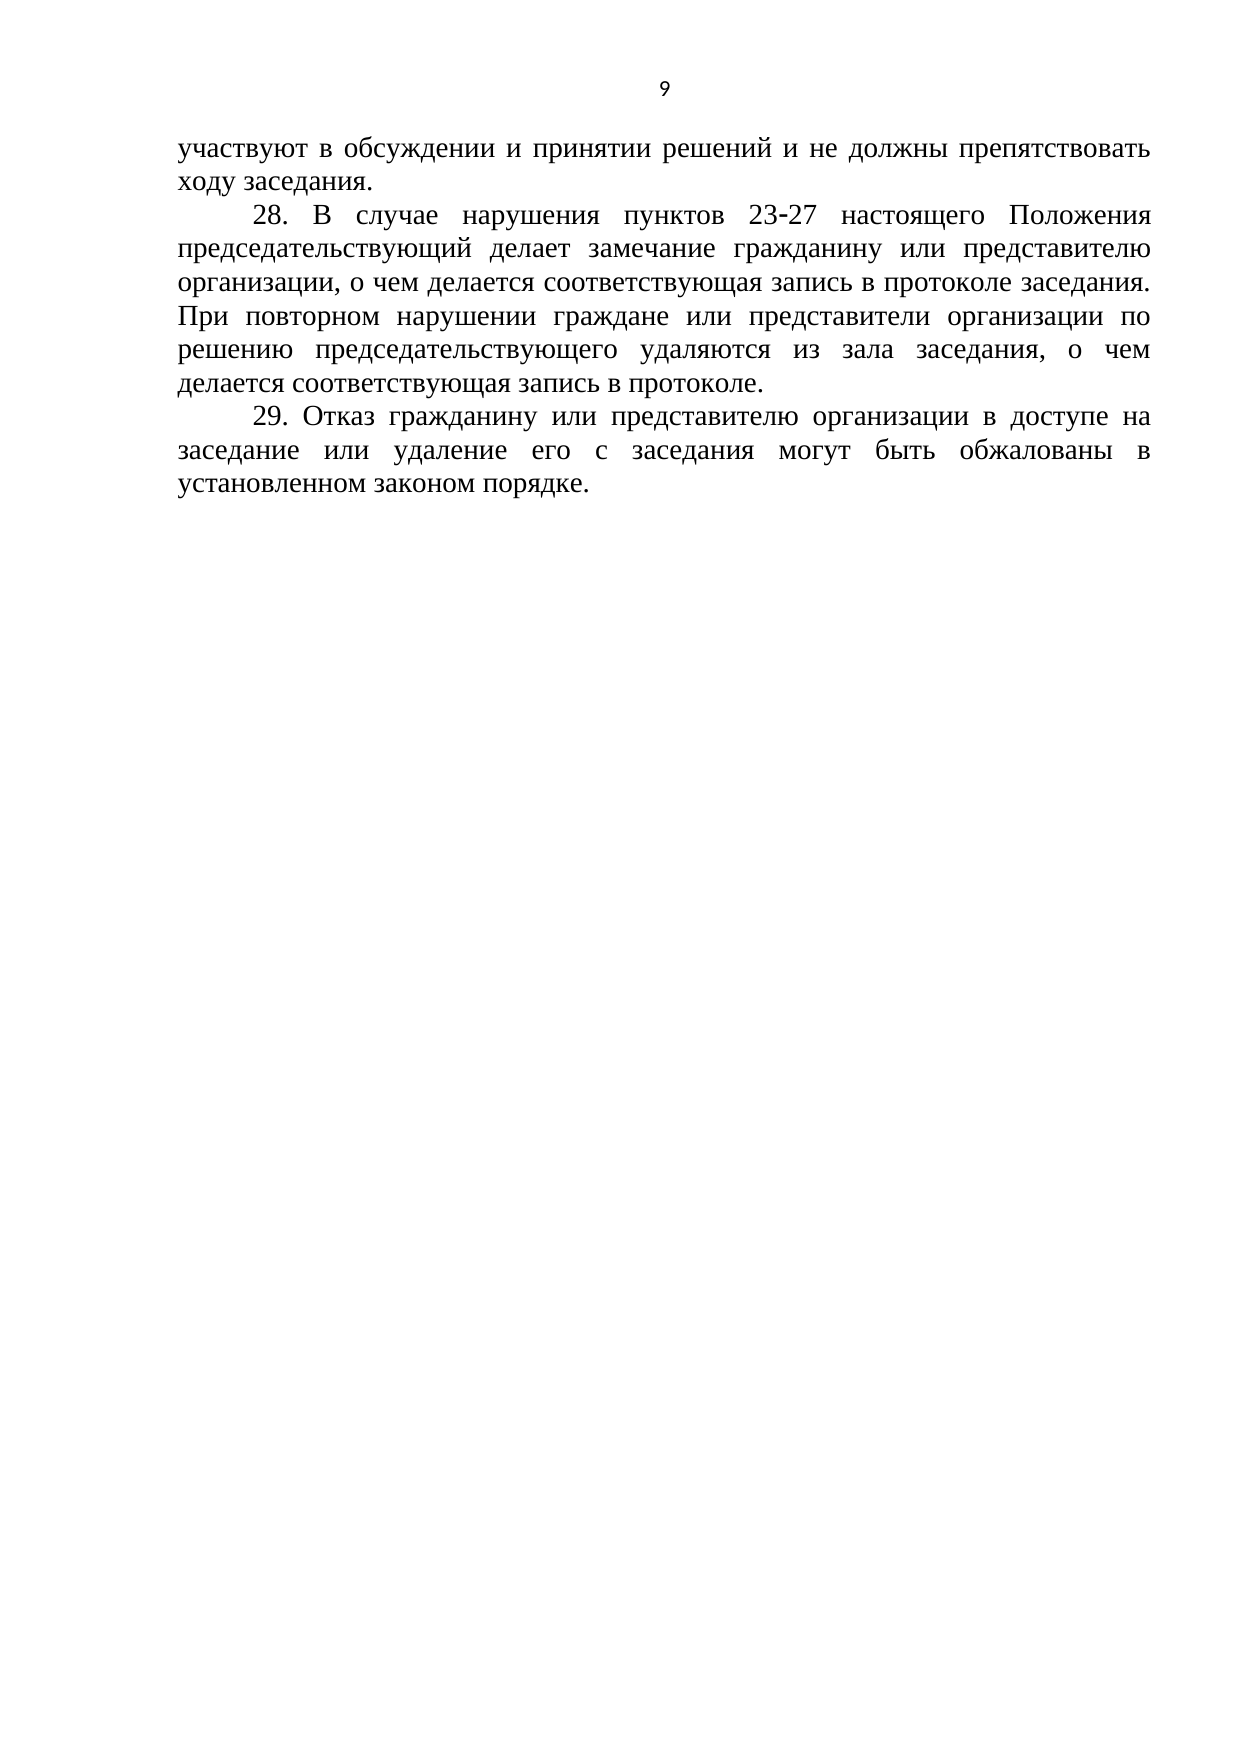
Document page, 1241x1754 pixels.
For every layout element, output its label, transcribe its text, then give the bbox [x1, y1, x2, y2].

text 29. Отказ гражданину или представителю организации в доступе на заседание или удаление его с заседания могут быть обжалованы в установленном законом порядке. [177, 398, 1152, 499]
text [177, 130, 1152, 197]
text 28. В случае нарушения пунктов 2327 настоящего Положения председательствующий делает замечание гражданину или представителю организации, о чем делается соответствующая запись в протоколе заседания. При повторном нарушении граждане или представители организации по решению председательствующего удаляются из зала заседания, о чем делается соответствующая запись в протоколе. [177, 197, 1152, 398]
